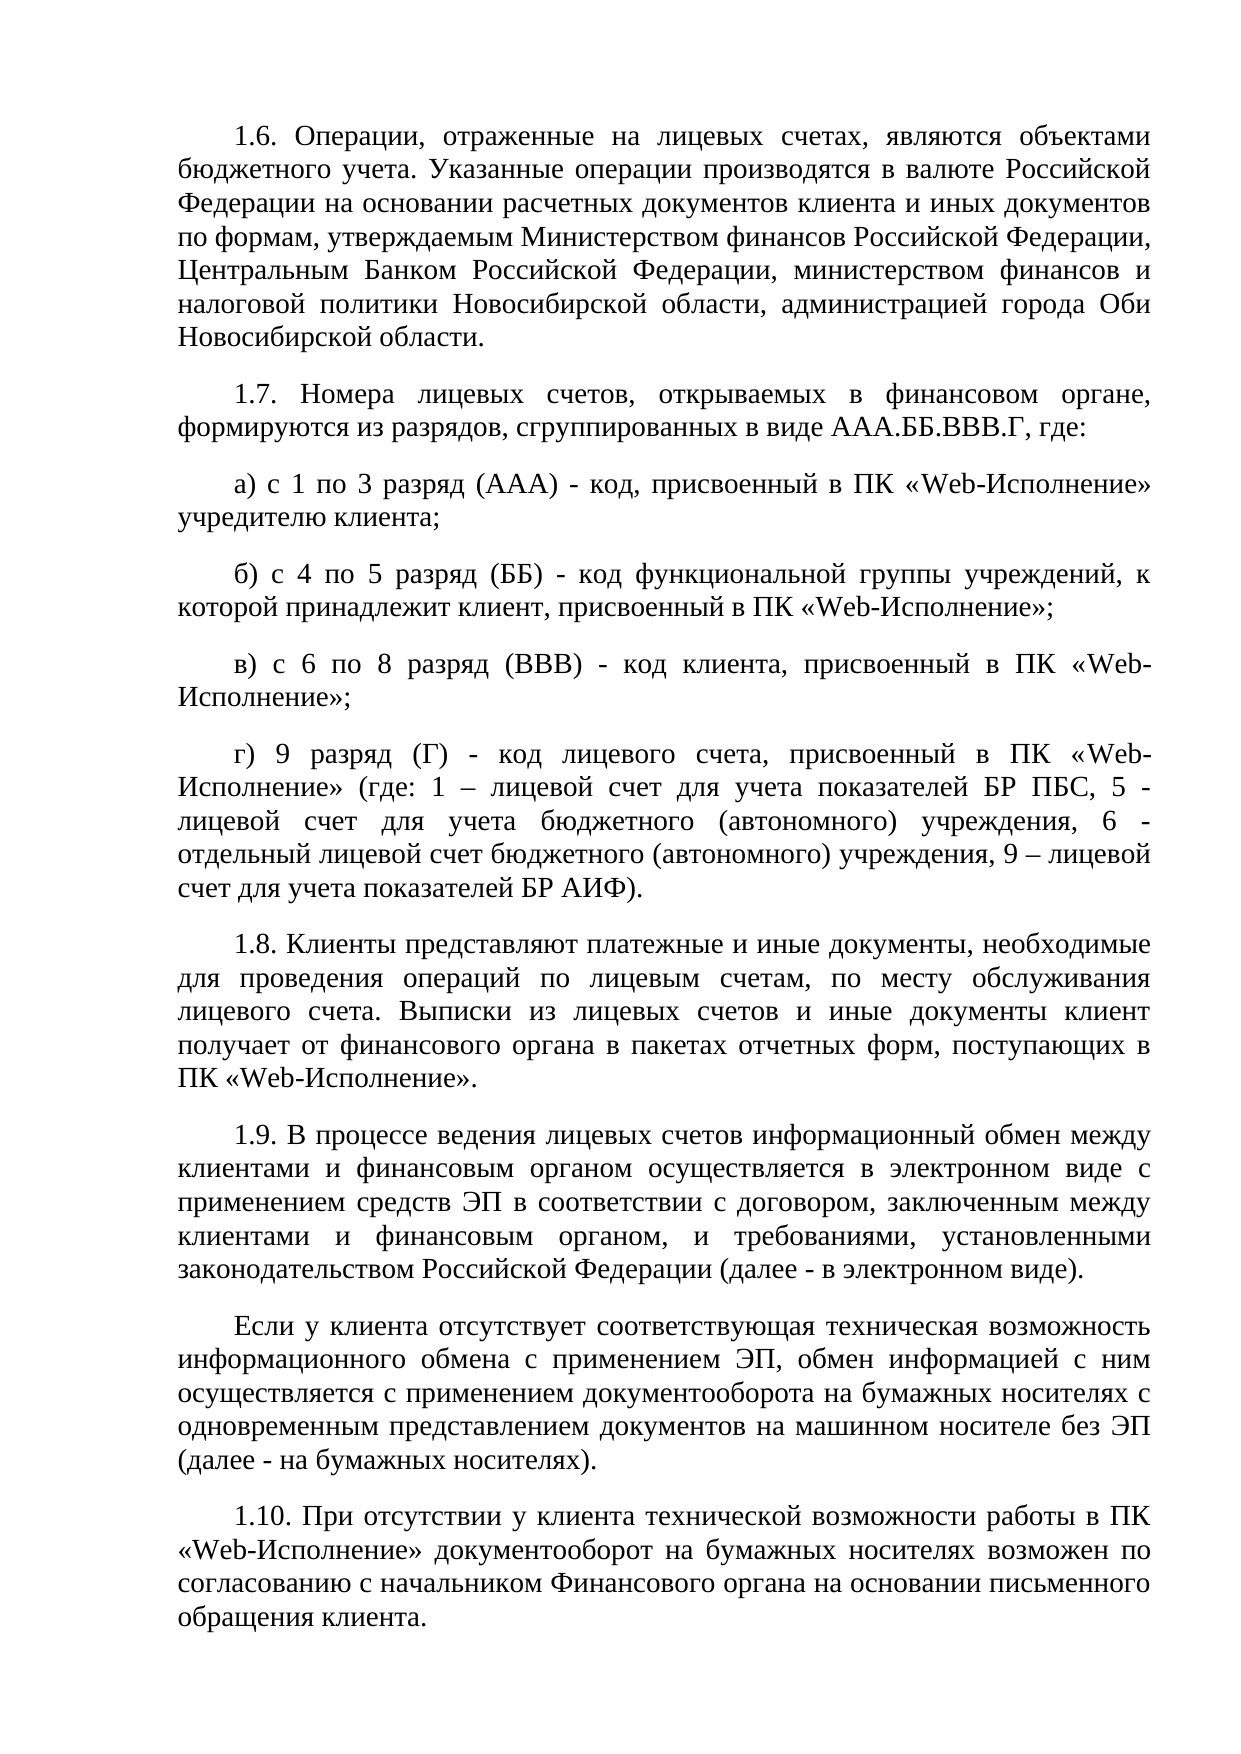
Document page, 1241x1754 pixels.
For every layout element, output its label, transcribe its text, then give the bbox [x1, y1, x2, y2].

text 1.8. Клиенты представляют платежные и иные документы, необходимые для проведения операций по лицевым счетам, по месту обслуживания лицевого счета. Выписки из лицевых счетов и иные документы клиент получает от финансового органа в пакетах отчетных форм, поступающих в ПК «Web-Исполнение». [177, 926, 1152, 1094]
text 1.10. При отсутствии у клиента технической возможности работы в ПК «Web-Исполнение» документооборот на бумажных носителях возможен по согласованию с начальником Финансового органа на основании письменного обращения клиента. [177, 1498, 1152, 1632]
text а) с 1 по 3 разряд (ААА) - код, присвоенный в ПК «Web-Исполнение» учредителю клиента; [177, 466, 1152, 533]
text в) с 6 по 8 разряд (ВВВ) - код клиента, присвоенный в ПК «Web-Исполнение»; [177, 646, 1152, 713]
text Если у клиента отсутствует соответствующая техническая возможность информационного обмена с применением ЭП, обмен информацией с ним осуществляется с применением документооборота на бумажных носителях с одновременным представлением документов на машинном носителе без ЭП (далее - на бумажных носителях). [177, 1308, 1152, 1475]
text б) с 4 по 5 разряд (ББ) - код функциональной группы учреждений, к которой принадлежит клиент, присвоенный в ПК «Web-Исполнение»; [177, 556, 1152, 623]
text 1.7. Номера лицевых счетов, открываемых в финансовом органе, формируются из разрядов, сгруппированных в виде ААА.ББ.ВВВ.Г, где: [177, 376, 1152, 443]
text г) 9 разряд (Г) - код лицевого счета, присвоенный в ПК «Web-Исполнение» (где: 1 – лицевой счет для учета показателей БР ПБС, 5 - лицевой счет для учета бюджетного (автономного) учреждения, 6 - отдельный лицевой счет бюджетного (автономного) учреждения, 9 – лицевой счет для учета показателей БР АИФ). [177, 736, 1152, 903]
text 1.9. В процессе ведения лицевых счетов информационный обмен между клиентами и финансовым органом осуществляется в электронном виде с применением средств ЭП в соответствии с договором, заключенным между клиентами и финансовым органом, и требованиями, установленными законодательством Российской Федерации (далее - в электронном виде). [177, 1117, 1152, 1285]
text 1.6. Операции, отраженные на лицевых счетах, являются объектами бюджетного учета. Указанные операции производятся в валюте Российской Федерации на основании расчетных документов клиента и иных документов по формам, утверждаемым Министерством финансов Российской Федерации, Центральным Банком Российской Федерации, министерством финансов и налоговой политики Новосибирской области, администрацией города Оби Новосибирской области. [177, 118, 1152, 353]
